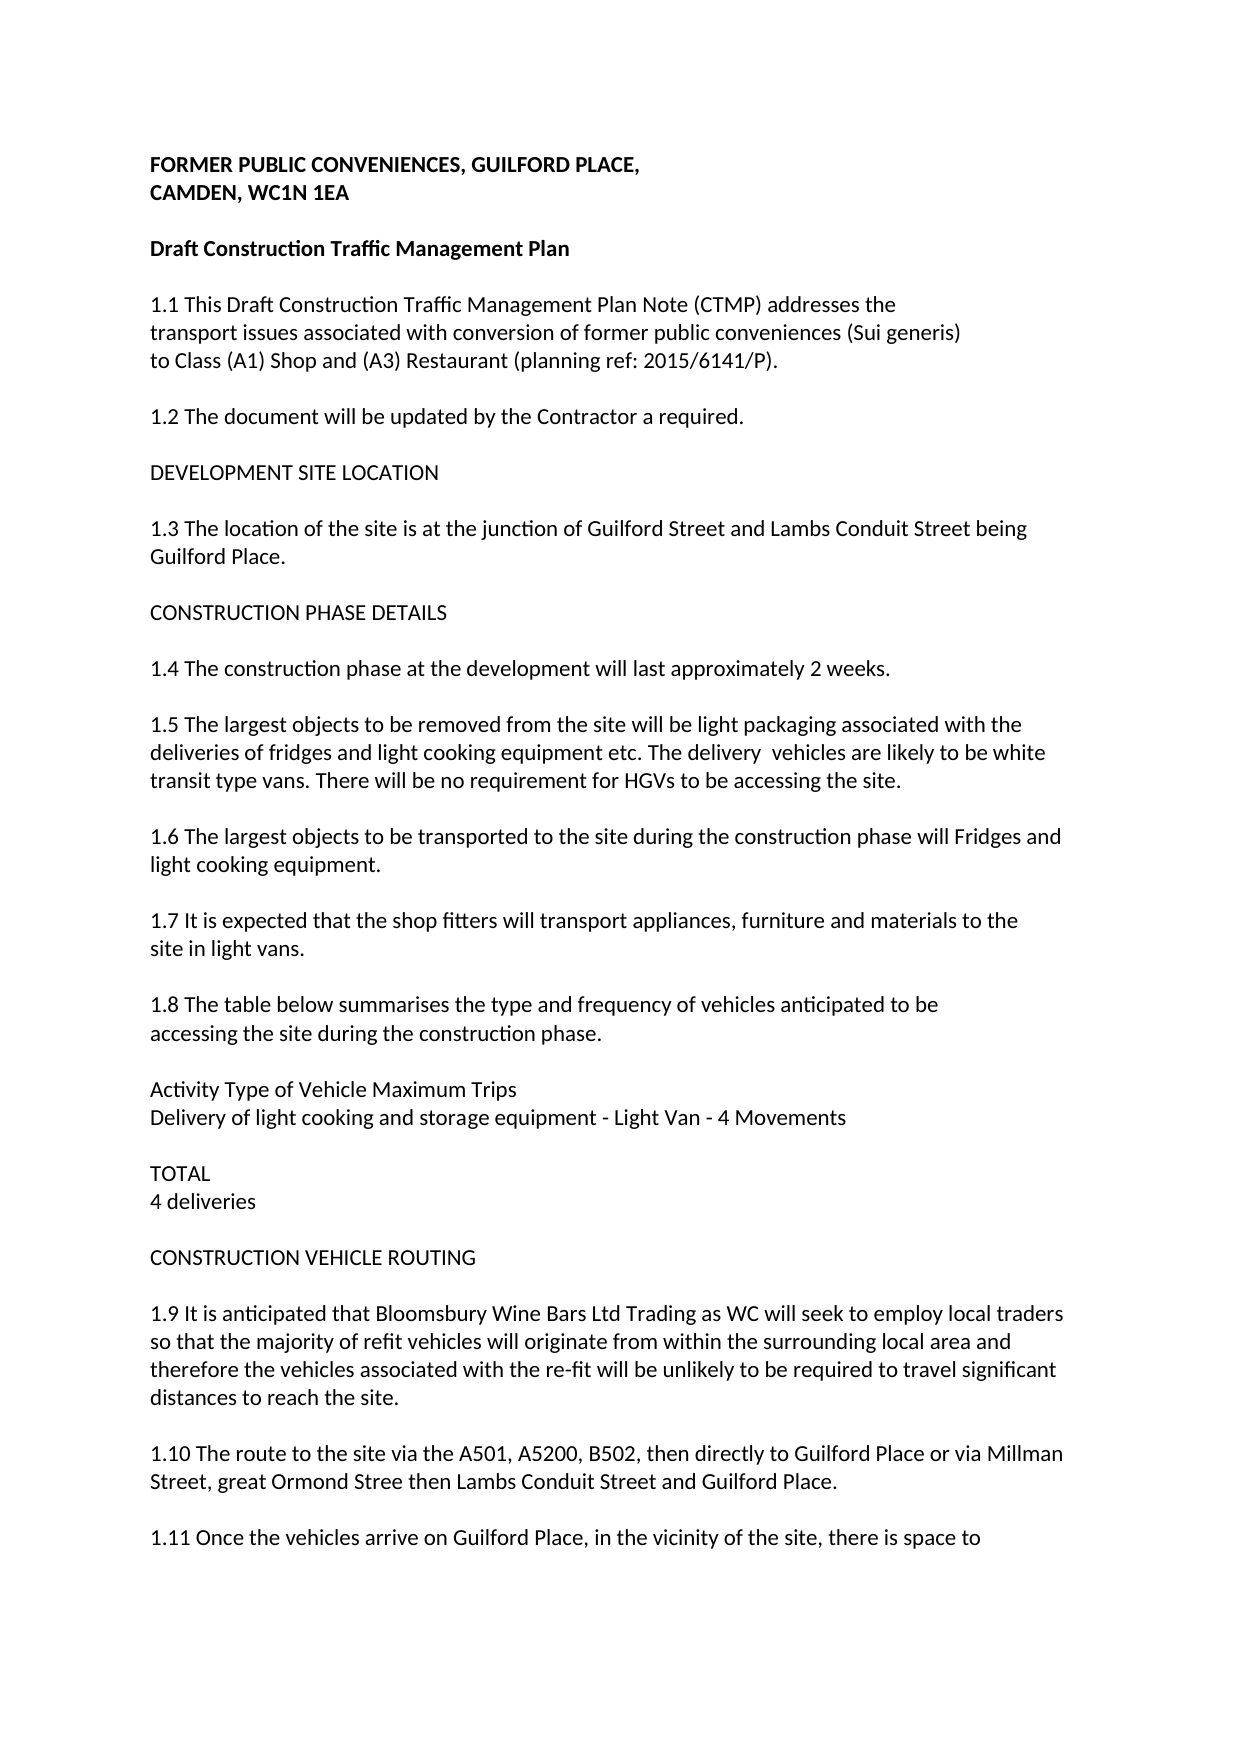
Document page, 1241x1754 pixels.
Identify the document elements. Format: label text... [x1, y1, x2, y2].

text CONSTRUCTION VEHICLE ROUTING [150, 1243, 1090, 1271]
text 1.1 This Draft Construction Traffic Management Plan Note (CTMP) addresses the [150, 290, 1090, 318]
text 1.7 It is expected that the shop fitters will transport appliances, furniture and materials to the [150, 907, 1090, 934]
text to Class (A1) Shop and (A3) Restaurant (planning ref: 2015/6141/P). [150, 346, 1090, 374]
text 1.11 Once the vehicles arrive on Guilford Place, in the vicinity of the site, there is space to [150, 1523, 1090, 1551]
text DEVELOPMENT SITE LOCATION [150, 458, 1090, 486]
text 1.3 The location of the site is at the junction of Guilford Street and Lambs Conduit Street being Guilford Place. [150, 514, 1090, 570]
text Activity Type of Vehicle Maximum Trips [150, 1075, 1090, 1103]
text 4 deliveries [150, 1187, 1090, 1215]
text accessing the site during the construction phase. [150, 1019, 1090, 1047]
text 1.10 The route to the site via the A501, A5200, B502, then directly to Guilford Place or via Millman Street, great Ormond Stree then Lambs Conduit Street and Guilford Place. [150, 1439, 1090, 1495]
text Draft Construction Traffic Management Plan [150, 234, 1090, 262]
text 1.5 The largest objects to be removed from the site will be light packaging associated with the deliveries of fridges and light cooking equipment etc. The delivery vehicles are likely to be white transit type vans. There will be no requirement for HGVs to be accessing the site. [150, 710, 1090, 794]
text 1.8 The table below summarises the type and frequency of vehicles anticipated to be [150, 991, 1090, 1019]
text CAMDEN, WC1N 1EA [150, 178, 1090, 206]
text 1.9 It is anticipated that Bloomsbury Wine Bars Ltd Trading as WC will seek to employ local traders so that the majority of refit vehicles will originate from within the surrounding local area and therefore the vehicles associated with the re-fit will be unlikely to be required to travel significant distances to reach the site. [150, 1299, 1090, 1411]
text 1.4 The construction phase at the development will last approximately 2 weeks. [150, 654, 1090, 682]
text 1.2 The document will be updated by the Contractor a required. [150, 402, 1090, 430]
text CONSTRUCTION PHASE DETAILS [150, 598, 1090, 626]
text FORMER PUBLIC CONVENIENCES, GUILFORD PLACE, [150, 150, 1090, 178]
text 1.6 The largest objects to be transported to the site during the construction phase will Fridges and light cooking equipment. [150, 822, 1090, 878]
text Delivery of light cooking and storage equipment - Light Van - 4 Movements [150, 1103, 1090, 1131]
text TOTAL [150, 1159, 1090, 1187]
text transport issues associated with conversion of former public conveniences (Sui generis) [150, 318, 1090, 346]
text site in light vans. [150, 934, 1090, 963]
